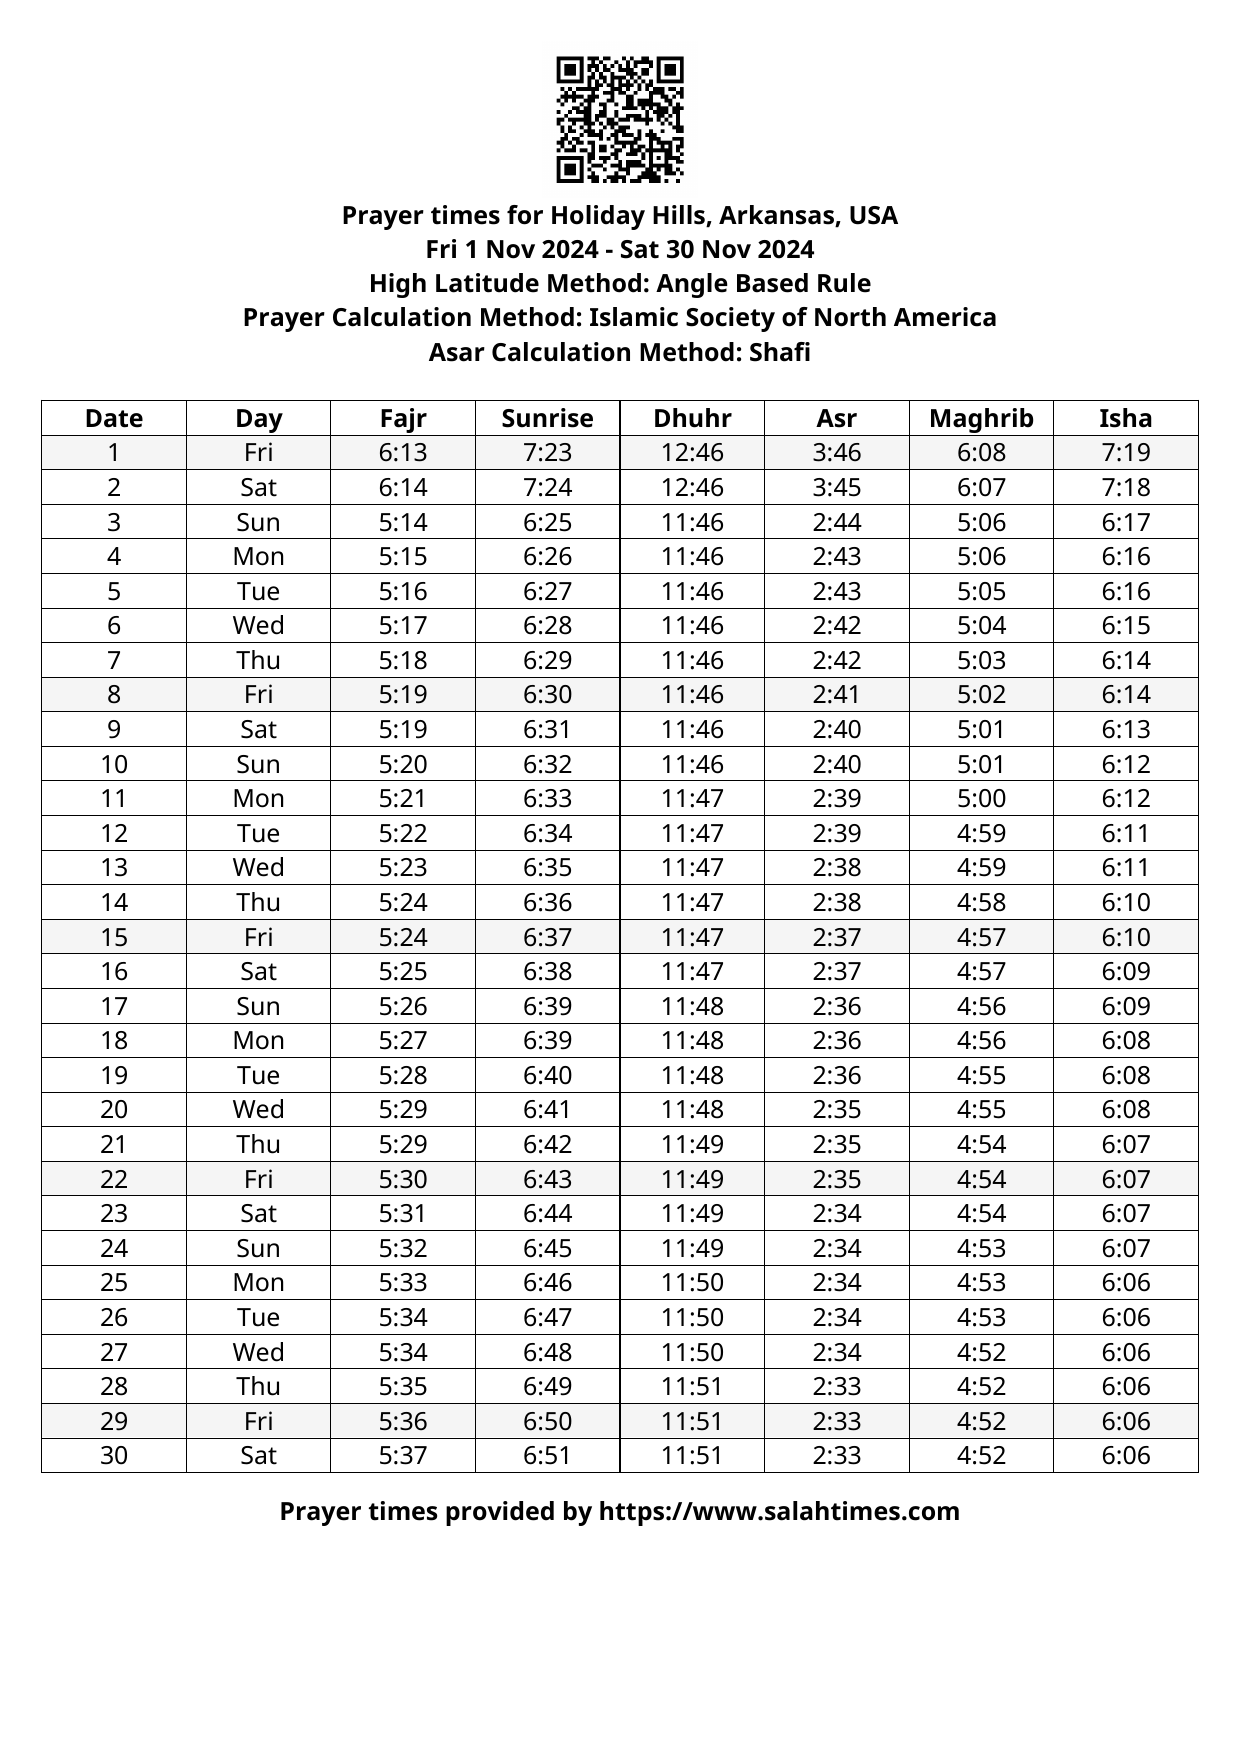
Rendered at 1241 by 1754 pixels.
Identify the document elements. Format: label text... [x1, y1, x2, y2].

table_cell Thu [187, 1369, 330, 1403]
table_cell 6:07 [910, 470, 1053, 504]
table_cell 5:24 [331, 920, 475, 953]
table_header Date [42, 401, 186, 434]
table_cell 5:27 [331, 1024, 475, 1057]
table_cell 6 [42, 609, 186, 642]
table_cell 6:07 [1054, 1231, 1198, 1264]
table_cell 6:39 [476, 989, 619, 1022]
table_cell 6:26 [476, 539, 619, 573]
table_cell 11:49 [621, 1196, 764, 1230]
table_cell 11:47 [621, 851, 764, 884]
table_header Isha [1054, 401, 1198, 434]
table_cell 5:23 [331, 851, 475, 884]
table_cell 5:22 [331, 816, 475, 849]
table_cell 11:50 [621, 1266, 764, 1299]
table_cell 11:46 [621, 505, 764, 538]
table_cell 6:14 [331, 470, 475, 504]
table_cell 6:40 [476, 1058, 619, 1092]
table_cell 2:43 [765, 539, 909, 573]
table_cell 2:34 [765, 1231, 909, 1264]
table_cell 11:46 [621, 747, 764, 780]
table_cell 4:57 [910, 920, 1053, 953]
table_cell 5:16 [331, 574, 475, 607]
table_cell 4:56 [910, 989, 1053, 1022]
table_cell 11 [42, 781, 186, 815]
table_cell Sun [187, 989, 330, 1022]
table_cell 6:46 [476, 1266, 619, 1299]
table_cell 19 [42, 1058, 186, 1092]
table_cell 4:53 [910, 1266, 1053, 1299]
table_cell 12:46 [621, 436, 764, 469]
table_cell 5:01 [910, 747, 1053, 780]
table_cell 2:41 [765, 678, 909, 711]
table_cell 6:06 [1054, 1266, 1198, 1299]
table_cell Sun [187, 747, 330, 780]
table_cell 6:32 [476, 747, 619, 780]
table_cell 26 [42, 1300, 186, 1334]
table_cell 6:42 [476, 1127, 619, 1161]
table_cell 7 [42, 643, 186, 677]
table_cell 6:07 [1054, 1196, 1198, 1230]
table_cell 6:08 [1054, 1058, 1198, 1092]
table_cell 11:46 [621, 712, 764, 746]
table_cell 11:46 [621, 643, 764, 677]
table_cell 18 [42, 1024, 186, 1057]
table_cell 5:17 [331, 609, 475, 642]
table_cell 3:45 [765, 470, 909, 504]
table_cell 11:49 [621, 1231, 764, 1264]
table_cell 2:33 [765, 1404, 909, 1437]
table_cell 4:54 [910, 1127, 1053, 1161]
table_cell 21 [42, 1127, 186, 1161]
table_cell 11:46 [621, 678, 764, 711]
table_cell 6:11 [1054, 851, 1198, 884]
table_cell Mon [187, 1266, 330, 1299]
table_cell 4:59 [910, 816, 1053, 849]
table_cell 11:47 [621, 885, 764, 919]
table_cell 5 [42, 574, 186, 607]
table_cell 2:39 [765, 816, 909, 849]
table_cell 4 [42, 539, 186, 573]
table_cell 6:11 [1054, 816, 1198, 849]
table_cell 2:43 [765, 574, 909, 607]
table_cell Sat [187, 1439, 330, 1472]
table_cell 5:36 [331, 1404, 475, 1437]
table_cell 6:27 [476, 574, 619, 607]
table_cell Wed [187, 851, 330, 884]
table_cell 6:08 [910, 436, 1053, 469]
picture [542, 41, 699, 198]
text Prayer Calculation Method: Islamic Society of North America [42, 300, 1198, 334]
table_cell 4:59 [910, 851, 1053, 884]
table_cell 9 [42, 712, 186, 746]
table_cell 6:37 [476, 920, 619, 953]
table_cell 11:51 [621, 1404, 764, 1437]
table_cell 5:25 [331, 954, 475, 988]
table_cell 6:06 [1054, 1300, 1198, 1334]
table_cell 6:41 [476, 1093, 619, 1126]
table_cell 11:50 [621, 1335, 764, 1368]
table_cell 5:04 [910, 609, 1053, 642]
table_cell Sat [187, 470, 330, 504]
table_cell 28 [42, 1369, 186, 1403]
table_cell 11:50 [621, 1300, 764, 1334]
table_cell 4:54 [910, 1196, 1053, 1230]
table_header Sunrise [476, 401, 619, 434]
table_cell 4:57 [910, 954, 1053, 988]
table_cell 2:36 [765, 1058, 909, 1092]
table_cell 6:06 [1054, 1369, 1198, 1403]
table_cell 5:31 [331, 1196, 475, 1230]
table_cell Sun [187, 1231, 330, 1264]
table_cell 6:36 [476, 885, 619, 919]
table_cell 6:35 [476, 851, 619, 884]
table_cell 27 [42, 1335, 186, 1368]
table_cell Sat [187, 1196, 330, 1230]
table_cell Fri [187, 436, 330, 469]
table_cell 5:29 [331, 1093, 475, 1126]
table_cell 2:34 [765, 1196, 909, 1230]
table_cell 5:26 [331, 989, 475, 1022]
table_cell 11:46 [621, 539, 764, 573]
table_cell 2:39 [765, 781, 909, 815]
table_cell 4:56 [910, 1024, 1053, 1057]
table_cell 1 [42, 436, 186, 469]
table_cell 6:13 [331, 436, 475, 469]
table_cell Tue [187, 574, 330, 607]
table_cell 6:06 [1054, 1439, 1198, 1472]
table_cell 5:05 [910, 574, 1053, 607]
table_cell 4:52 [910, 1439, 1053, 1472]
table_cell 5:34 [331, 1335, 475, 1368]
table_cell 6:10 [1054, 920, 1198, 953]
table_cell Fri [187, 920, 330, 953]
table_cell 6:31 [476, 712, 619, 746]
table_cell 30 [42, 1439, 186, 1472]
table_cell 6:13 [1054, 712, 1198, 746]
table_cell 5:00 [910, 781, 1053, 815]
table_cell 2:40 [765, 712, 909, 746]
table_cell 23 [42, 1196, 186, 1230]
table_cell 2:35 [765, 1127, 909, 1161]
table_cell 11:47 [621, 920, 764, 953]
table_cell 2:34 [765, 1300, 909, 1334]
table_cell 17 [42, 989, 186, 1022]
text High Latitude Method: Angle Based Rule [42, 266, 1198, 300]
table_cell 6:50 [476, 1404, 619, 1437]
table_cell 4:53 [910, 1300, 1053, 1334]
table_cell 12:46 [621, 470, 764, 504]
table_cell 2:42 [765, 643, 909, 677]
table_cell 2:38 [765, 851, 909, 884]
table_cell 11:48 [621, 1093, 764, 1126]
table_cell 7:19 [1054, 436, 1198, 469]
table_cell Wed [187, 1093, 330, 1126]
table_cell 11:51 [621, 1439, 764, 1472]
table_cell 6:51 [476, 1439, 619, 1472]
table_cell 11:48 [621, 1024, 764, 1057]
text Asar Calculation Method: Shafi [42, 334, 1198, 368]
table_cell 6:07 [1054, 1162, 1198, 1195]
table_cell 14 [42, 885, 186, 919]
table_cell 2:37 [765, 954, 909, 988]
table_header Asr [765, 401, 909, 434]
table_cell 5:33 [331, 1266, 475, 1299]
table_cell 2:38 [765, 885, 909, 919]
table_cell 5:19 [331, 712, 475, 746]
table_cell 6:47 [476, 1300, 619, 1334]
table_cell 11:47 [621, 781, 764, 815]
table_cell 2:37 [765, 920, 909, 953]
table_cell 10 [42, 747, 186, 780]
table_cell 2:42 [765, 609, 909, 642]
table_cell 8 [42, 678, 186, 711]
table_cell Wed [187, 1335, 330, 1368]
table_cell 2:33 [765, 1439, 909, 1472]
table_cell 2:33 [765, 1369, 909, 1403]
table_cell 5:06 [910, 505, 1053, 538]
table_cell 6:43 [476, 1162, 619, 1195]
table_cell 4:58 [910, 885, 1053, 919]
table_cell 5:34 [331, 1300, 475, 1334]
table_cell 5:15 [331, 539, 475, 573]
table_cell 11:46 [621, 609, 764, 642]
table_cell 11:51 [621, 1369, 764, 1403]
table_cell 6:34 [476, 816, 619, 849]
table_cell Tue [187, 816, 330, 849]
table_cell 11:49 [621, 1127, 764, 1161]
table_cell 6:07 [1054, 1127, 1198, 1161]
table_cell 12 [42, 816, 186, 849]
table_cell Fri [187, 678, 330, 711]
table_cell 6:49 [476, 1369, 619, 1403]
table_cell Mon [187, 539, 330, 573]
table_cell 2:44 [765, 505, 909, 538]
table_cell 6:44 [476, 1196, 619, 1230]
table_header Day [187, 401, 330, 434]
table_cell 6:25 [476, 505, 619, 538]
table_cell 20 [42, 1093, 186, 1126]
text Fri 1 Nov 2024 - Sat 30 Nov 2024 [42, 232, 1198, 266]
table_cell 5:30 [331, 1162, 475, 1195]
table_cell 6:29 [476, 643, 619, 677]
table_cell Tue [187, 1300, 330, 1334]
table_cell 6:28 [476, 609, 619, 642]
table_cell 4:54 [910, 1162, 1053, 1195]
table_cell 4:52 [910, 1404, 1053, 1437]
table_cell 2:36 [765, 1024, 909, 1057]
table_cell 3 [42, 505, 186, 538]
table_cell 16 [42, 954, 186, 988]
table_cell 6:06 [1054, 1404, 1198, 1437]
table_cell 4:53 [910, 1231, 1053, 1264]
table_cell 5:24 [331, 885, 475, 919]
table_cell 3:46 [765, 436, 909, 469]
table_cell 7:24 [476, 470, 619, 504]
table_cell 25 [42, 1266, 186, 1299]
table_cell 5:01 [910, 712, 1053, 746]
table_cell 6:10 [1054, 885, 1198, 919]
table_cell 6:16 [1054, 574, 1198, 607]
table_cell 6:39 [476, 1024, 619, 1057]
table_cell 5:18 [331, 643, 475, 677]
table_cell 6:14 [1054, 678, 1198, 711]
text Prayer times provided by https://www.salahtimes.com [42, 1494, 1198, 1528]
table_cell 11:46 [621, 574, 764, 607]
table_cell 4:55 [910, 1093, 1053, 1126]
table_cell 6:06 [1054, 1335, 1198, 1368]
table_cell Thu [187, 1127, 330, 1161]
table_cell 5:20 [331, 747, 475, 780]
table_cell 5:14 [331, 505, 475, 538]
table_cell 11:48 [621, 989, 764, 1022]
table_cell 6:08 [1054, 1093, 1198, 1126]
table_cell Fri [187, 1404, 330, 1437]
table_cell 4:52 [910, 1369, 1053, 1403]
table_cell 2:35 [765, 1093, 909, 1126]
table_cell 5:03 [910, 643, 1053, 677]
table_header Maghrib [910, 401, 1053, 434]
table_cell Fri [187, 1162, 330, 1195]
table_cell 6:15 [1054, 609, 1198, 642]
table_cell 6:16 [1054, 539, 1198, 573]
table_cell Wed [187, 609, 330, 642]
table_cell Sat [187, 954, 330, 988]
table_cell 15 [42, 920, 186, 953]
table_cell 22 [42, 1162, 186, 1195]
table_cell 5:35 [331, 1369, 475, 1403]
table_cell Thu [187, 885, 330, 919]
table_cell 5:37 [331, 1439, 475, 1472]
table_cell 7:23 [476, 436, 619, 469]
table_cell 4:55 [910, 1058, 1053, 1092]
table_cell 6:17 [1054, 505, 1198, 538]
table_cell 5:21 [331, 781, 475, 815]
table_cell 2 [42, 470, 186, 504]
table_cell 11:49 [621, 1162, 764, 1195]
table_cell 6:12 [1054, 781, 1198, 815]
table_cell 5:02 [910, 678, 1053, 711]
table_cell 6:12 [1054, 747, 1198, 780]
text Prayer times for Holiday Hills, Arkansas, USA [42, 198, 1198, 232]
table_cell 2:36 [765, 989, 909, 1022]
table_header Dhuhr [621, 401, 764, 434]
table_cell 6:38 [476, 954, 619, 988]
table_cell 6:08 [1054, 1024, 1198, 1057]
table_cell 11:48 [621, 1058, 764, 1092]
table_cell 4:52 [910, 1335, 1053, 1368]
table_cell Sat [187, 712, 330, 746]
table_cell 2:40 [765, 747, 909, 780]
table_cell 6:30 [476, 678, 619, 711]
table_cell 11:47 [621, 954, 764, 988]
table_cell Thu [187, 643, 330, 677]
table_cell 5:06 [910, 539, 1053, 573]
table_cell 5:28 [331, 1058, 475, 1092]
table_cell 6:33 [476, 781, 619, 815]
table_cell 5:32 [331, 1231, 475, 1264]
table_cell 6:48 [476, 1335, 619, 1368]
table_cell 29 [42, 1404, 186, 1437]
table_cell 5:29 [331, 1127, 475, 1161]
table_cell 6:14 [1054, 643, 1198, 677]
table_cell 5:19 [331, 678, 475, 711]
table_cell Tue [187, 1058, 330, 1092]
table_cell 2:34 [765, 1335, 909, 1368]
table_cell 24 [42, 1231, 186, 1264]
table_cell 2:35 [765, 1162, 909, 1195]
table_cell Mon [187, 781, 330, 815]
table_cell 11:47 [621, 816, 764, 849]
table_header Fajr [331, 401, 475, 434]
table_cell 7:18 [1054, 470, 1198, 504]
table_cell 2:34 [765, 1266, 909, 1299]
table_cell Mon [187, 1024, 330, 1057]
table_cell 13 [42, 851, 186, 884]
table_cell Sun [187, 505, 330, 538]
table_cell 6:45 [476, 1231, 619, 1264]
table_cell 6:09 [1054, 989, 1198, 1022]
table_cell 6:09 [1054, 954, 1198, 988]
